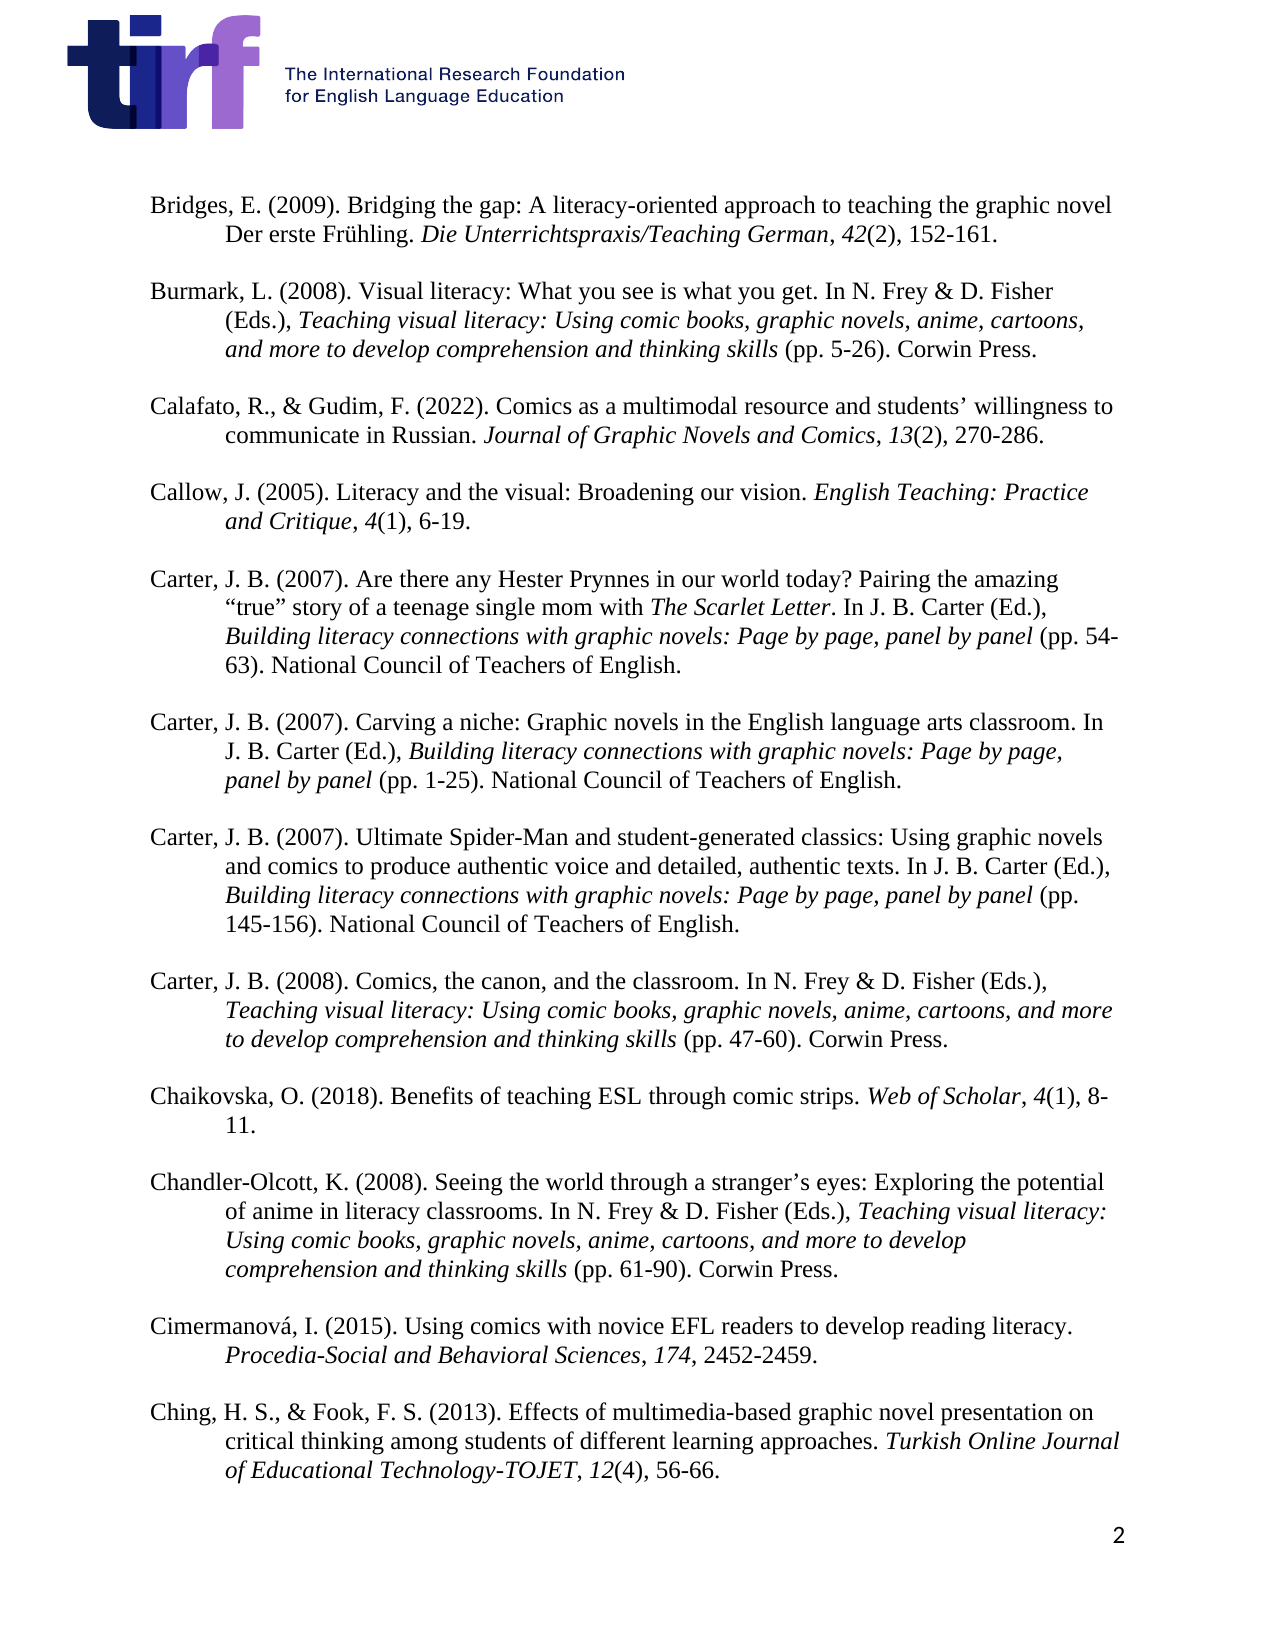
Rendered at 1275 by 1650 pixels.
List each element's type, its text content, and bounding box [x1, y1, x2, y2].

text Ching, H. S., & Fook, F. S. (2013). Effects of multimedia-based graphic novel presentation on critical thinking among students of different learning approaches. Turkish Online Journal of Educational Technology-TOJET, 12(4), 56-66. [150, 1397, 1125, 1484]
text Calafato, R., & Gudim, F. (2022). Comics as a multimodal resource and students’ willingness to communicate in Russian. Journal of Graphic Novels and Comics, 13(2), 270-286. [150, 391, 1125, 449]
text Cimermanová, I. (2015). Using comics with novice EFL readers to develop reading literacy. Procedia-Social and Behavioral Sciences, 174, 2452-2459. [150, 1311, 1125, 1369]
text Callow, J. (2005). Literacy and the visual: Broadening our vision. English Teaching: Practice and Critique, 4(1), 6-19. [150, 477, 1125, 535]
text Burmark, L. (2008). Visual literacy: What you see is what you get. In N. Frey & D. Fisher (Eds.), Teaching visual literacy: Using comic books, graphic novels, anime, cartoons, and more to develop comprehension and thinking skills (pp. 5-26). Corwin Press. [150, 276, 1125, 362]
text Carter, J. B. (2007). Ultimate Spider-Man and student-generated classics: Using graphic novels and comics to produce authentic voice and detailed, authentic texts. In J. B. Carter (Ed.), Building literacy connections with graphic novels: Page by page, panel by panel (pp. 145-156). National Council of Teachers of English. [150, 822, 1125, 937]
text Chaikovska, O. (2018). Benefits of teaching ESL through comic strips. Web of Scholar, 4(1), 8-11. [150, 1081, 1125, 1139]
text Chandler-Olcott, K. (2008). Seeing the world through a stranger’s eyes: Exploring the potential of anime in literacy classrooms. In N. Frey & D. Fisher (Eds.), Teaching visual literacy: Using comic books, graphic novels, anime, cartoons, and more to develop comprehension and thinking skills (pp. 61-90). Corwin Press. [150, 1167, 1125, 1282]
text Bridges, E. (2009). Bridging the gap: A literacy‐oriented approach to teaching the graphic novel Der erste Frühling. Die Unterrichtspraxis/Teaching German, 42(2), 152-161. [150, 190, 1125, 247]
text Carter, J. B. (2007). Carving a niche: Graphic novels in the English language arts classroom. In J. B. Carter (Ed.), Building literacy connections with graphic novels: Page by page, panel by panel (pp. 1-25). National Council of Teachers of English. [150, 707, 1125, 794]
text Carter, J. B. (2007). Are there any Hester Prynnes in our world today? Pairing the amazing “true” story of a teenage single mom with The Scarlet Letter. In J. B. Carter (Ed.), Building literacy connections with graphic novels: Page by page, panel by panel (pp. 54-63). National Council of Teachers of English. [150, 564, 1125, 679]
picture [67, 15, 630, 129]
text Carter, J. B. (2008). Comics, the canon, and the classroom. In N. Frey & D. Fisher (Eds.), Teaching visual literacy: Using comic books, graphic novels, anime, cartoons, and more to develop comprehension and thinking skills (pp. 47-60). Corwin Press. [150, 966, 1125, 1052]
